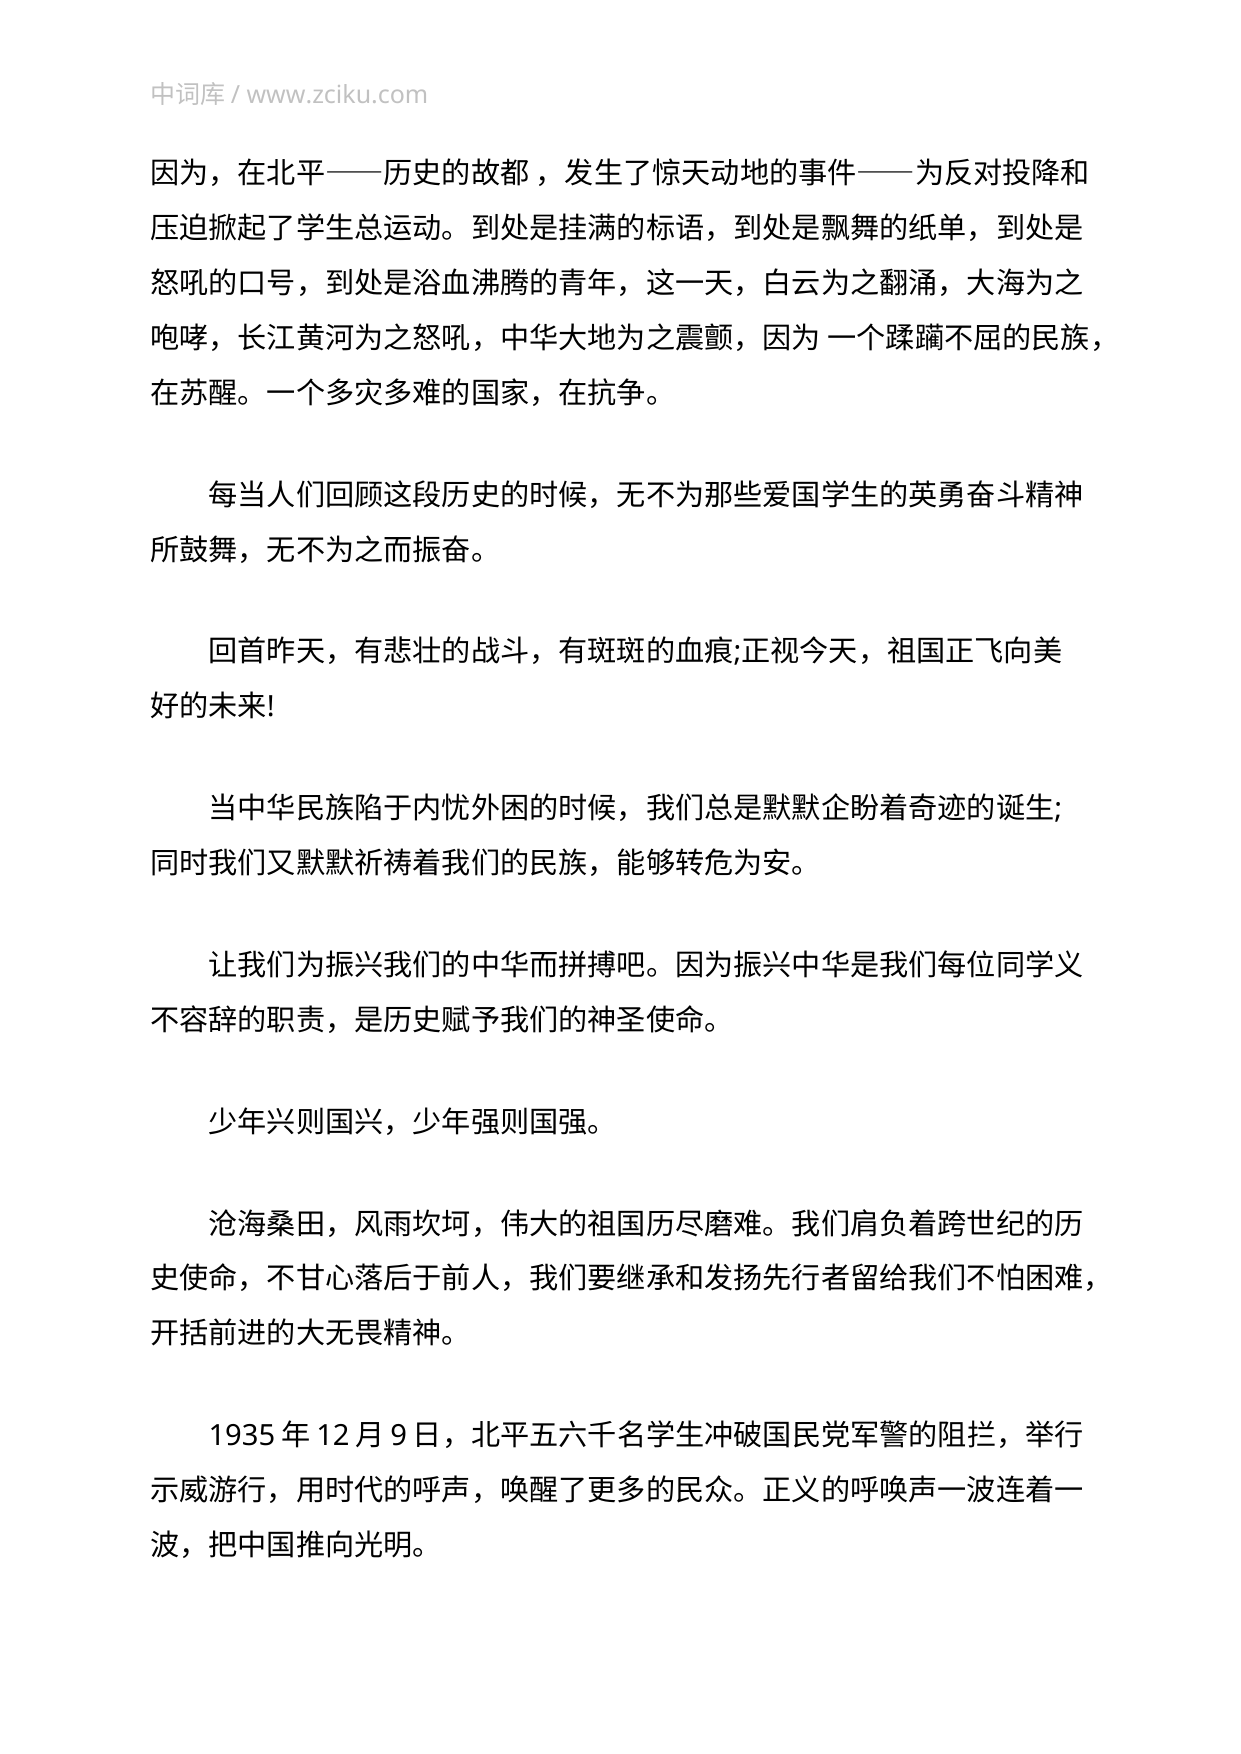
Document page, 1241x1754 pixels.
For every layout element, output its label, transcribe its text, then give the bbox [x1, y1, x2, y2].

text 每当人们回顾这段历史的时候，无不为那些爱国学生的英勇奋斗精神所鼓舞，无不为之而振奋。 [150, 471, 1090, 568]
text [150, 150, 1090, 412]
text 沧海桑田，风雨坎坷，伟大的祖国历尽磨难。我们肩负着跨世纪的历史使命，不甘心落后于前人，我们要继承和发扬先行者留给我们不怕困难，开括前进的大无畏精神。 [150, 1200, 1090, 1352]
text 回首昨天，有悲壮的战斗，有斑斑的血痕;正视今天，祖国正飞向美好的未来! [150, 628, 1090, 725]
text 当中华民族陷于内忧外困的时候，我们总是默默企盼着奇迹的诞生;同时我们又默默祈祷着我们的民族，能够转危为安。 [150, 785, 1090, 882]
text 1935年12月9日，北平五六千名学生冲破国民党军警的阻拦，举行示威游行，用时代的呼声，唤醒了更多的民众。正义的呼唤声一波连着一波，把中国推向光明。 [150, 1412, 1090, 1564]
text 少年兴则国兴，少年强则国强。 [150, 1098, 1090, 1141]
text 让我们为振兴我们的中华而拼搏吧。因为振兴中华是我们每位同学义不容辞的职责，是历史赋予我们的神圣使命。 [150, 942, 1090, 1039]
